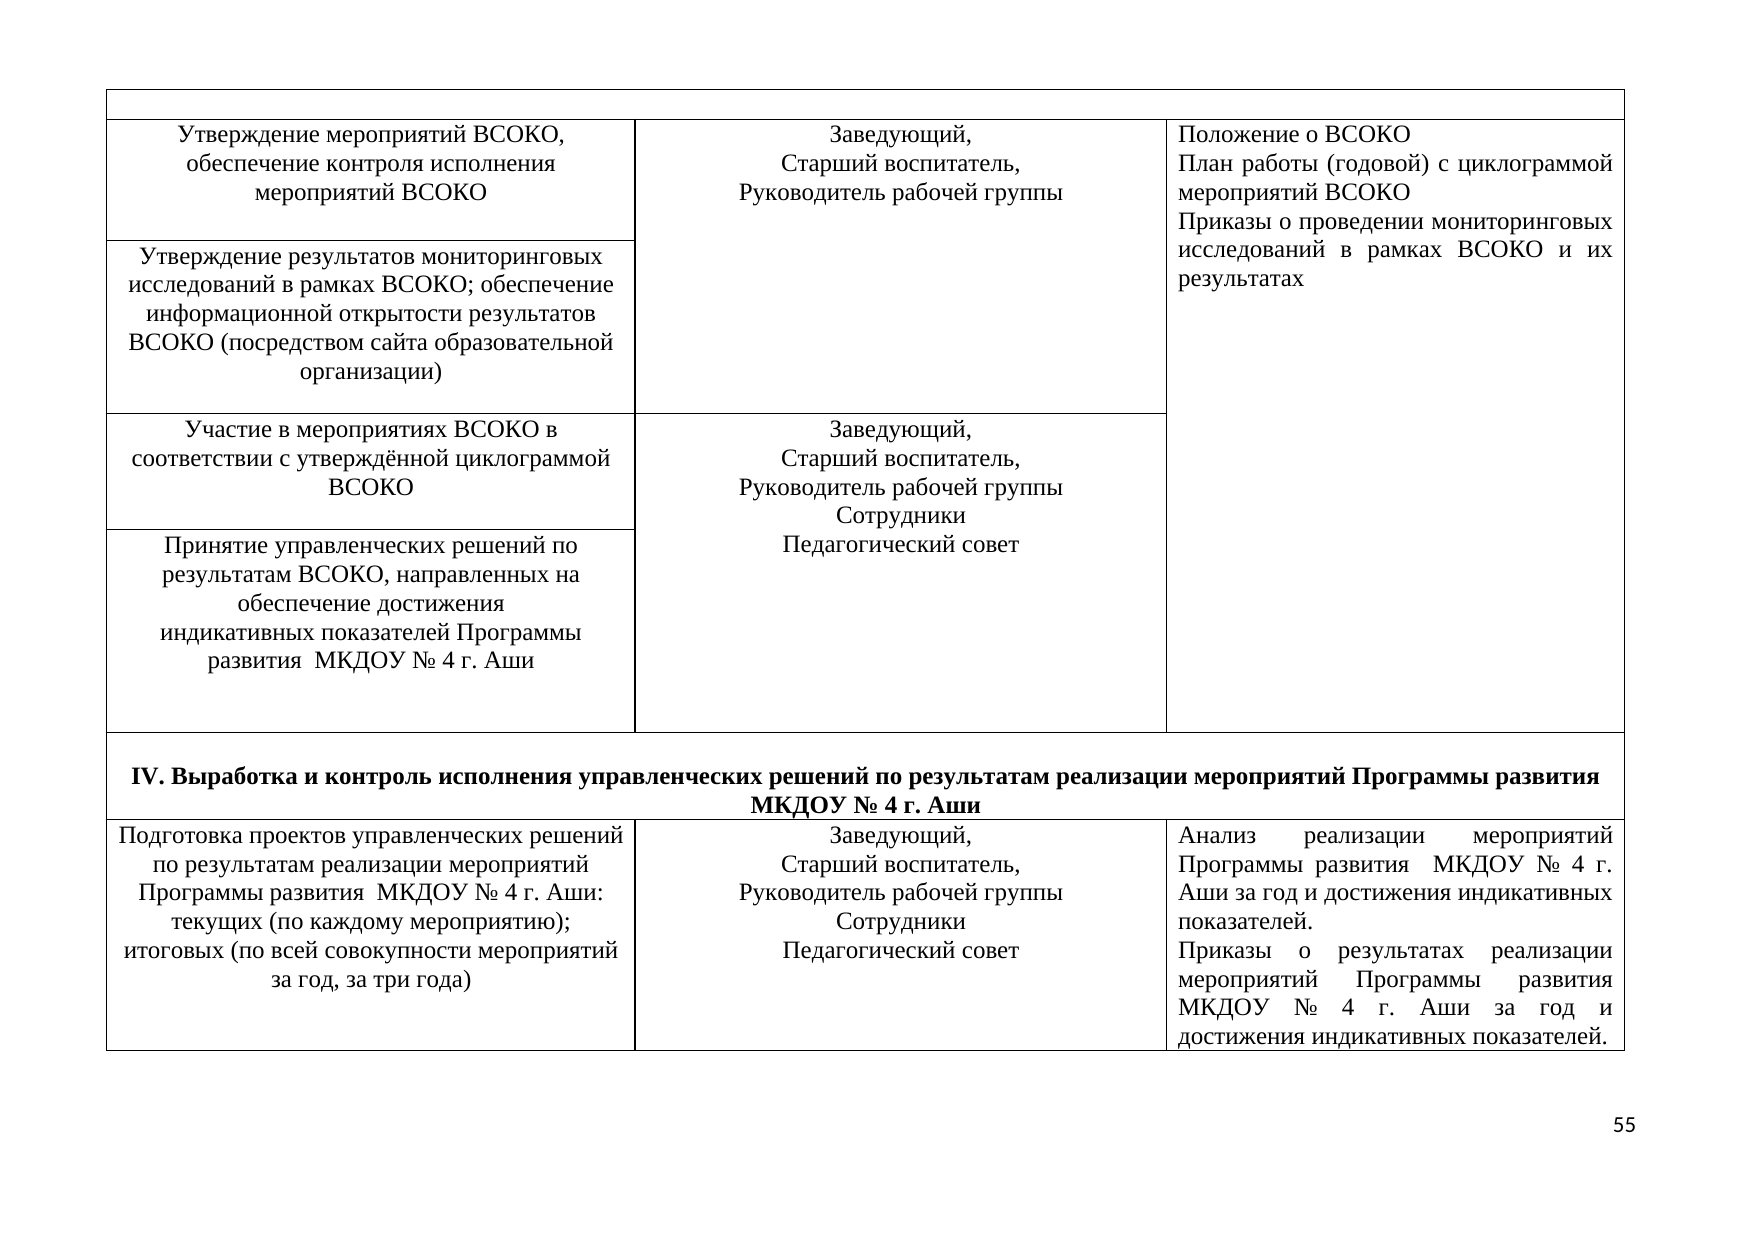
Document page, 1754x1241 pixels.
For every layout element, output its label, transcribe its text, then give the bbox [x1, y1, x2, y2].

table_cell Участие в мероприятиях ВСОКО в соответствии с утверждённой циклограммой ВСОКО [107, 414, 634, 529]
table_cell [636, 120, 1166, 413]
table_cell IV. Выработка и контроль исполнения управленческих решений по результатам реализации мероприятий Программы развития МКДОУ № 4 г. Аши [107, 733, 1624, 819]
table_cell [107, 820, 634, 1050]
table_cell Принятие управленческих решений по результатам ВСОКО, направленных на обеспечение достижения индикативных показателей Программы развития МКДОУ № 4 г. Аши [107, 530, 634, 732]
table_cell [1167, 820, 1624, 1050]
table_cell Положение о ВСОКО План работы (годовой) с циклограммой мероприятий ВСОКО Приказы о проведении мониторинговых исследований в рамках ВСОКО и их результатах [1167, 120, 1624, 732]
table_cell Утверждение результатов мониторинговых исследований в рамках ВСОКО; обеспечение информационной открытости результатов ВСОКО (посредством сайта образовательной организации) [107, 241, 634, 413]
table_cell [636, 820, 1166, 1050]
table_cell Заведующий, Старший воспитатель, Руководитель рабочей группы Сотрудники Педагогический совет [636, 414, 1166, 732]
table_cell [107, 90, 1624, 118]
table_cell Утверждение мероприятий ВСОКО, обеспечение контроля исполнения мероприятий ВСОКО [107, 120, 634, 240]
